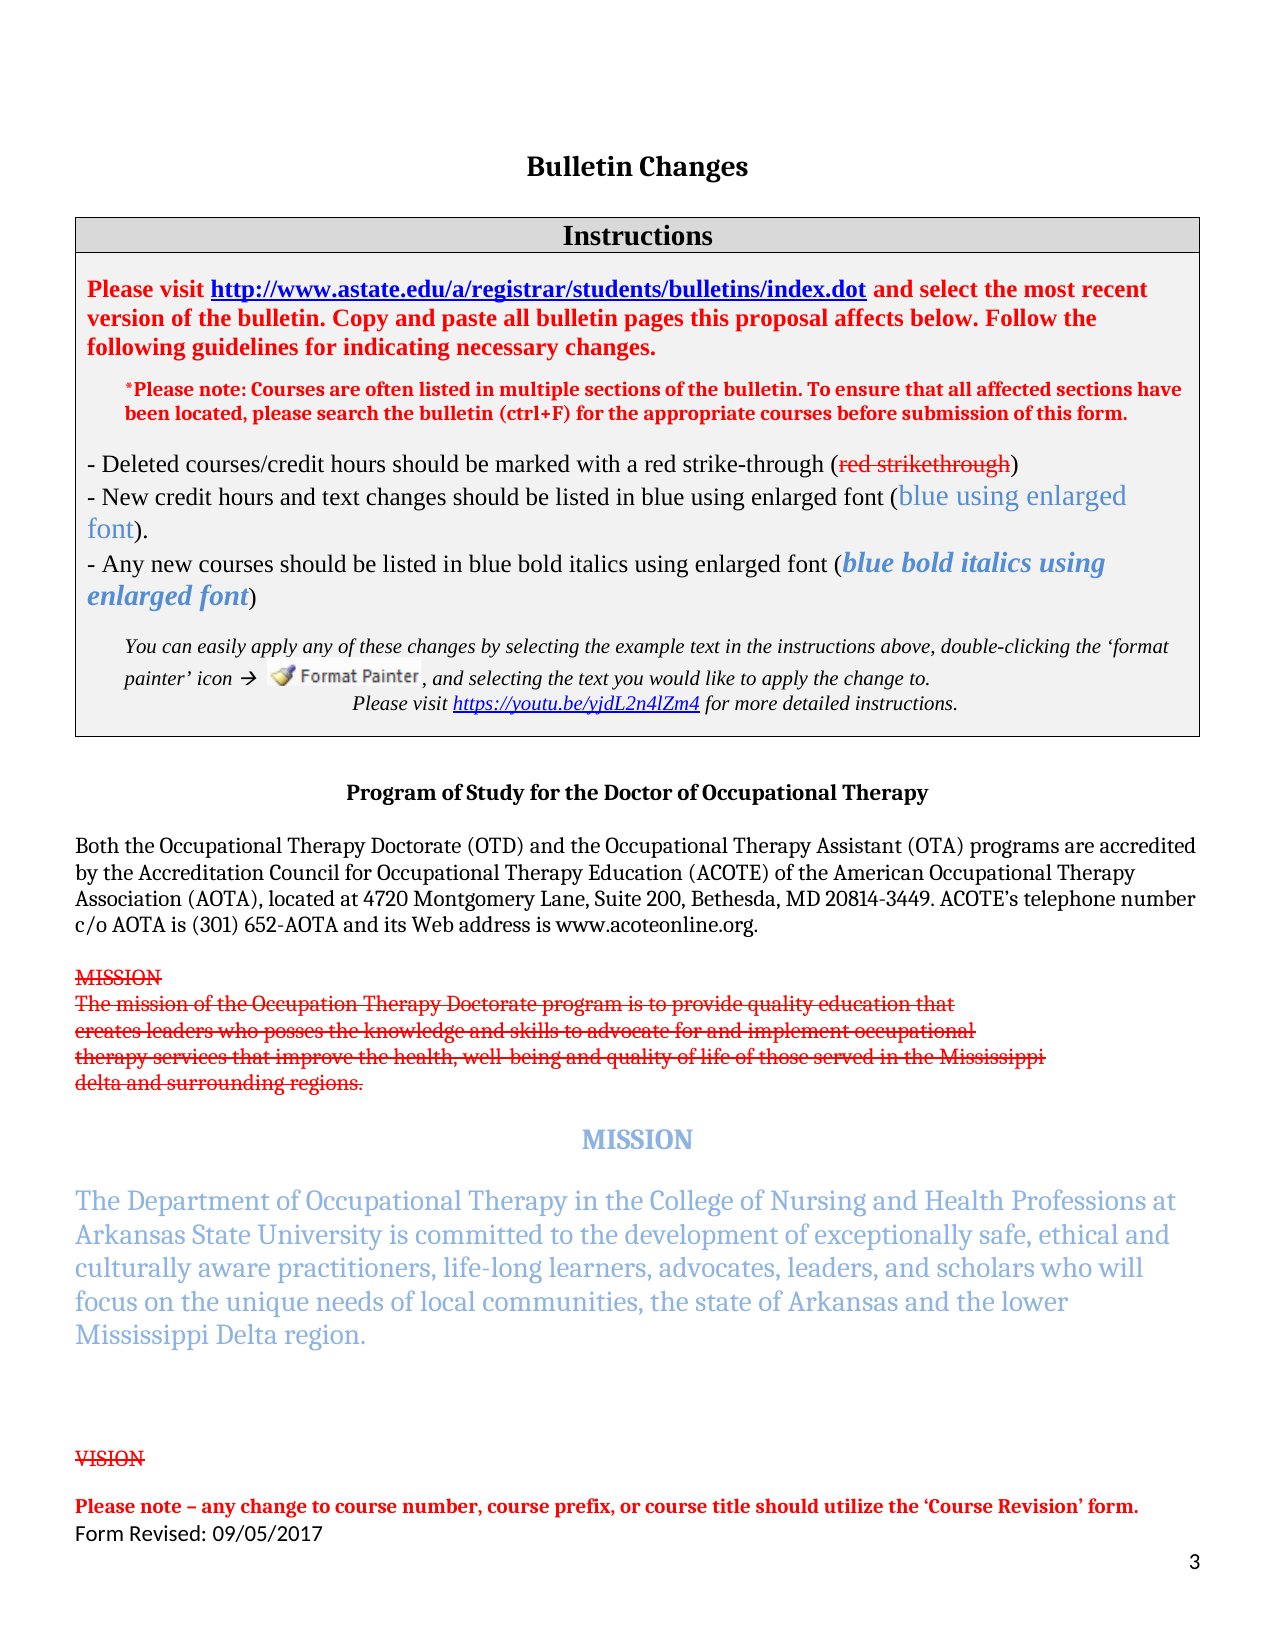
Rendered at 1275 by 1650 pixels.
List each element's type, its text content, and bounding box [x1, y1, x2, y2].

text Bulletin Changes [75, 150, 1200, 183]
text The mission of the Occupation Therapy Doctorate program is to provide quality education that [75, 991, 1200, 1017]
table_header Instructions [76, 218, 1199, 252]
text therapy services that improve the health, well-being and quality of life of those served in the Mississippi [75, 1044, 1200, 1070]
text VISION [75, 1419, 1200, 1472]
text delta and surrounding regions. [75, 1070, 1200, 1096]
text MISSION [75, 1123, 1200, 1184]
text creates leaders who posses the knowledge and skills to advocate for and implement occupational [75, 1017, 1200, 1044]
text Both the Occupational Therapy Doctorate (OTD) and the Occupational Therapy Assistant (OTA) programs are accredited by the Accreditation Council for Occupational Therapy Education (ACOTE) of the American Occupational Therapy Association (AOTA), located at 4720 Montgomery Lane, Suite 200, Bethesda, MD 20814-3449. ACOTE’s telephone number c/o AOTA is (301) 652-AOTA and its Web address is www.acoteonline.org. [75, 833, 1200, 938]
table_cell Please visit http://www.astate.edu/a/registrar/students/bulletins/index.dot and select the most recent version of the bulletin. Copy and paste all bulletin pages this proposal affects below. Follow the following guidelines for indicating necessary changes. *Please note: Courses are often listed in multiple sections of the bulletin. To ensure that all affected sections have been located, please search the bulletin (ctrl+F) for the appropriate courses before submission of this form. - Deleted courses/credit hours should be marked with a red strike-through (red strikethrough) - New credit hours and text changes should be listed in blue using enlarged font (blue using enlarged font). - Any new courses should be listed in blue bold italics using enlarged font (blue bold italics using enlarged font) You can easily apply any of these changes by selecting the example text in the instructions above, double-clicking the ‘format painter’ icon , and selecting the text you would like to apply the change to. Please visit https://youtu.be/yjdL2n4lZm4 for more detailed instructions. [76, 253, 1199, 736]
text Program of Study for the Doctor of Occupational Therapy [75, 780, 1200, 807]
text The Department of Occupational Therapy in the College of Nursing and Health Professions at Arkansas State University is committed to the development of exceptionally safe, ethical and culturally aware practitioners, life-long learners, advocates, leaders, and scholars who will focus on the unique needs of local communities, the state of Arkansas and the lower Mississippi Delta region. [75, 1184, 1200, 1352]
picture [266, 657, 422, 686]
text MISSION [75, 938, 1200, 991]
